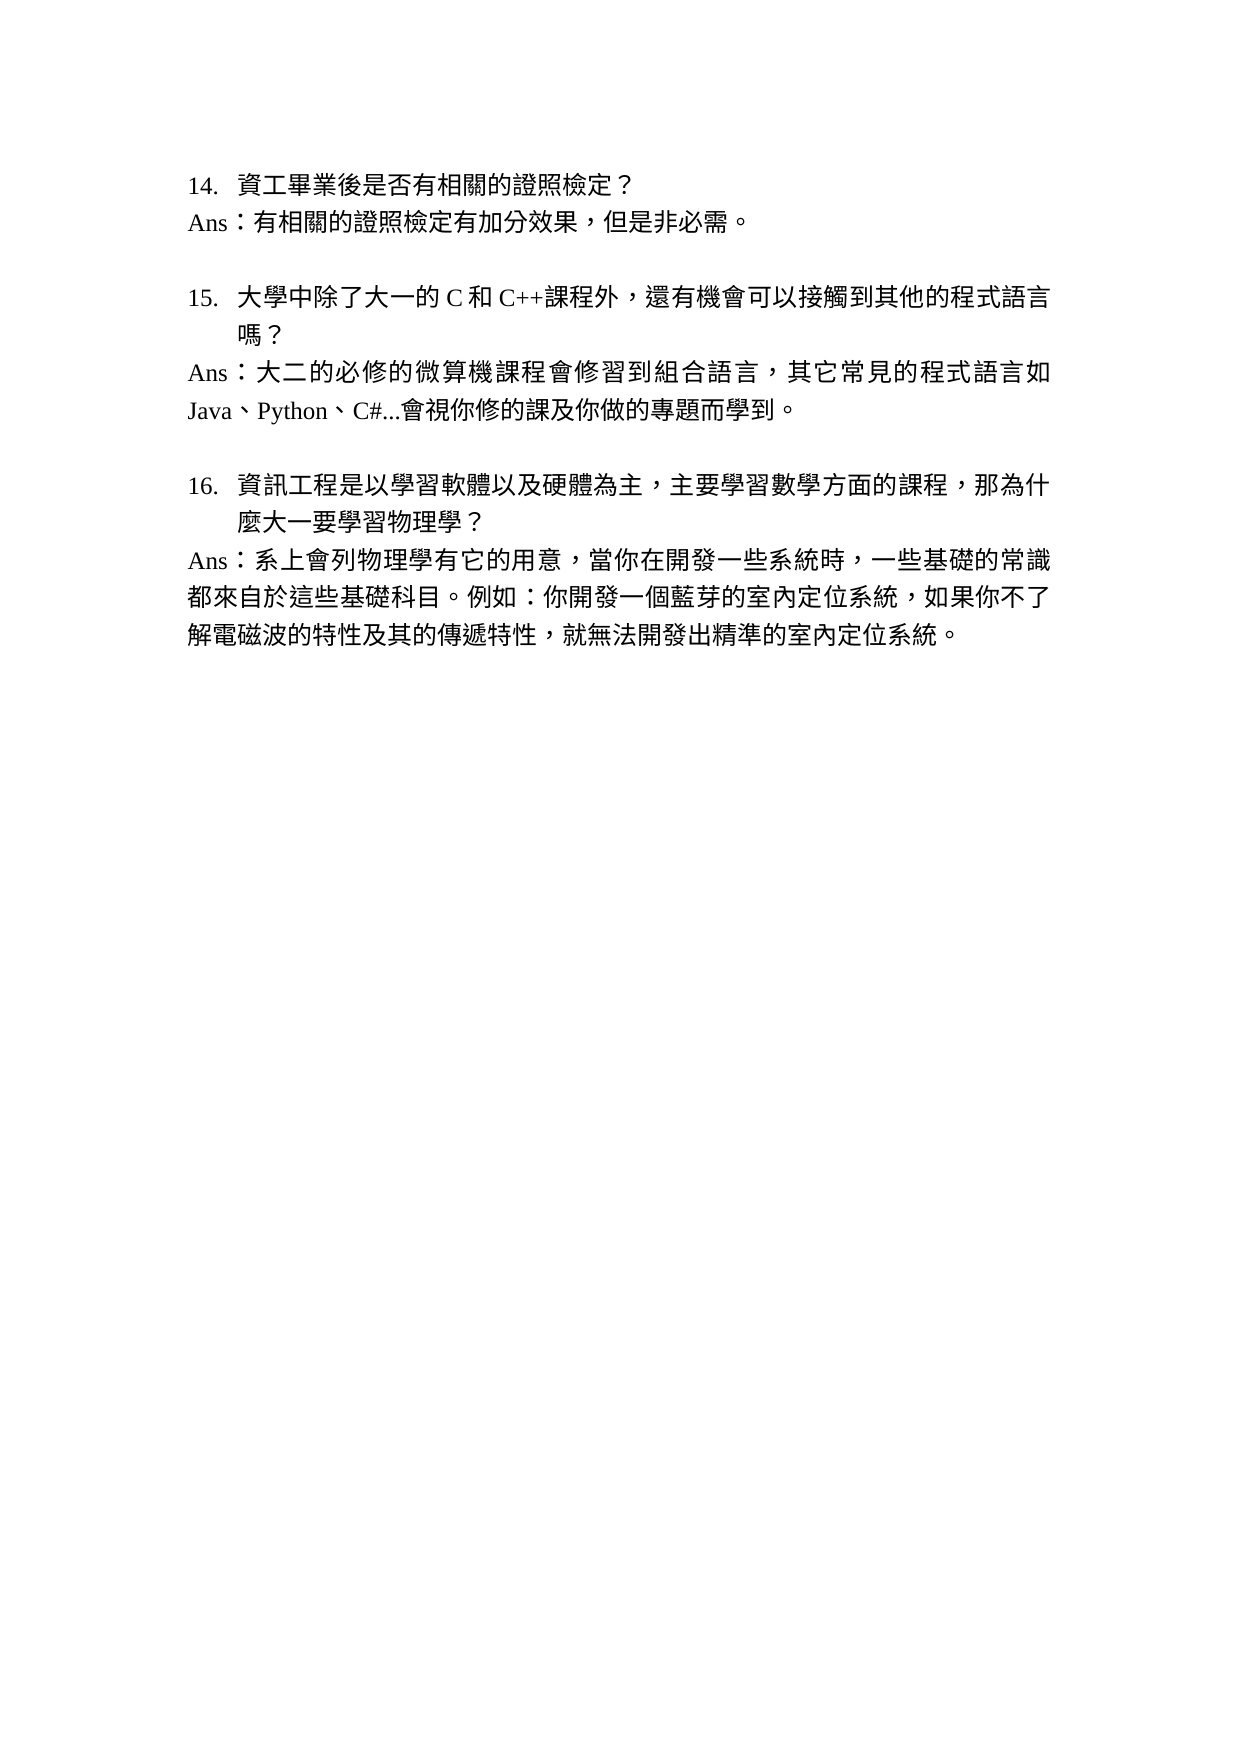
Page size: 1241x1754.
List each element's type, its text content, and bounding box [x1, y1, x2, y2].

text Ans：大二的必修的微算機課程會修習到組合語言，其它常見的程式語言如Java、Python、C#...會視你修的課及你做的專題而學到。 [187, 352, 1053, 427]
list 大學中除了大一的C和C++課程外，還有機會可以接觸到其他的程式語言嗎？ [187, 277, 1053, 352]
list 資工畢業後是否有相關的證照檢定？ [187, 164, 1053, 202]
list 資訊工程是以學習軟體以及硬體為主，主要學習數學方面的課程，那為什麼大一要學習物理學？ [187, 464, 1053, 539]
text Ans：系上會列物理學有它的用意，當你在開發一些系統時，一些基礎的常識都來自於這些基礎科目。例如：你開發一個藍芽的室內定位系統，如果你不了解電磁波的特性及其的傳遞特性，就無法開發出精準的室內定位系統。 [187, 539, 1053, 652]
text Ans：有相關的證照檢定有加分效果，但是非必需。 [187, 202, 1053, 239]
